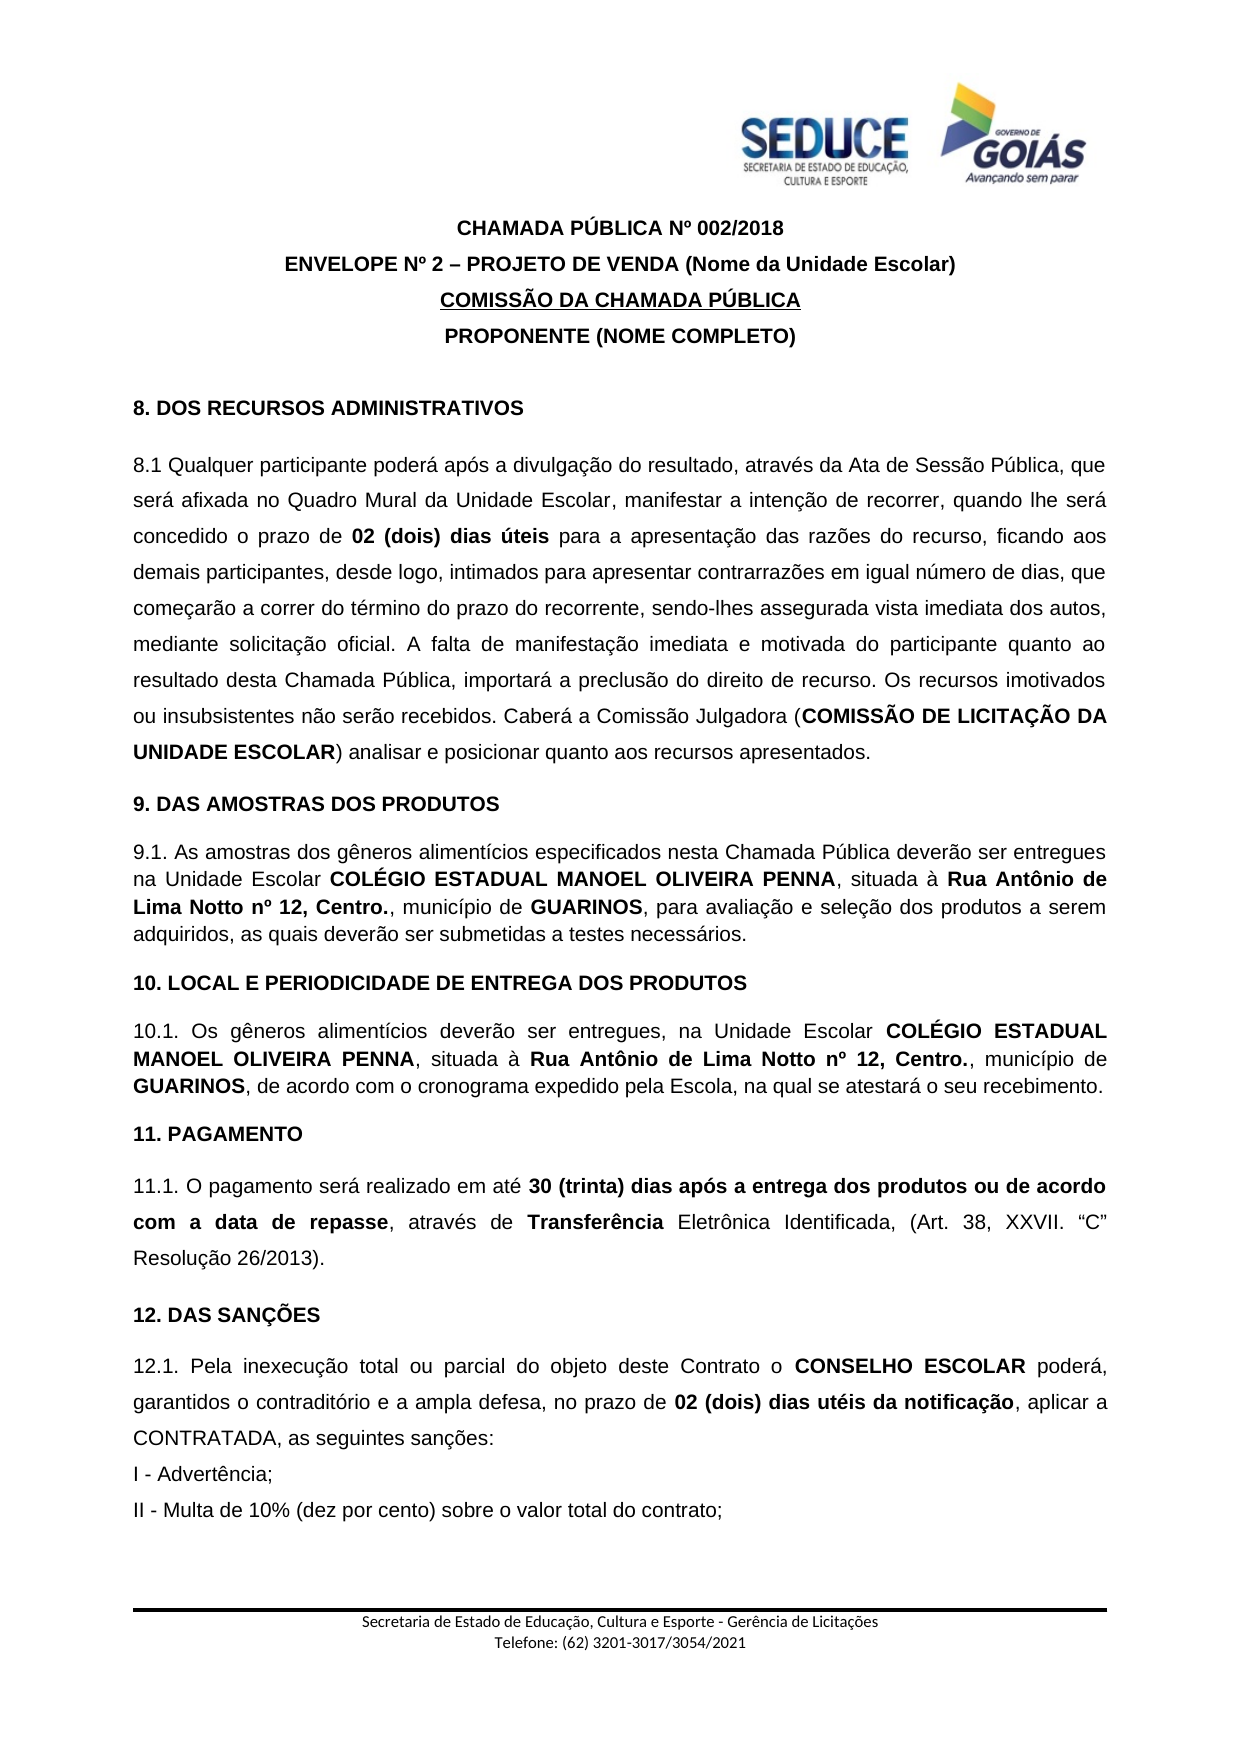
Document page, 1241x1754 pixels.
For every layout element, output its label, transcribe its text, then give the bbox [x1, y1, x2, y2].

text COMISSÃO DA CHAMADA PÚBLICA [133, 288, 1107, 312]
text 11. PAGAMENTO [133, 1122, 1107, 1146]
text 12.1. Pela inexecução total ou parcial do objeto deste Contrato o CONSELHO ESCOLAR poderá, garantidos o contraditório e a ampla defesa, no prazo de 02 (dois) dias utéis da notificação, aplicar a CONTRATADA, as seguintes sanções: [133, 1354, 1107, 1450]
text 10.1. Os gêneros alimentícios deverão ser entregues, na Unidade Escolar COLÉGIO ESTADUAL MANOEL OLIVEIRA PENNA, situada à Rua Antônio de Lima Notto nº 12, Centro., município de GUARINOS, de acordo com o cronograma expedido pela Escola, na qual se atestará o seu recebimento. [133, 1019, 1107, 1098]
text 12. DAS SANÇÕES [133, 1302, 1107, 1326]
text ENVELOPE Nº 2 – PROJETO DE VENDA (Nome da Unidade Escolar) [133, 252, 1107, 276]
text CHAMADA PÚBLICA Nº 002/2018 [133, 216, 1107, 240]
text 11.1. O pagamento será realizado em até 30 (trinta) dias após a entrega dos produtos ou de acordo com a data de repasse, através de Transferência Eletrônica Identificada, (Art. 38, XXVII. “C” Resolução 26/2013). [133, 1174, 1107, 1270]
picture [726, 73, 1108, 216]
text 10. LOCAL E PERIODICIDADE DE ENTREGA DOS PRODUTOS [133, 971, 1103, 994]
text PROPONENTE (NOME COMPLETO) [133, 324, 1107, 348]
text 9. DAS AMOSTRAS DOS PRODUTOS [133, 791, 1013, 815]
text I - Advertência; [133, 1462, 1107, 1486]
text 8. DOS RECURSOS ADMINISTRATIVOS [133, 396, 1107, 419]
text 8.1 Qualquer participante poderá após a divulgação do resultado, através da Ata de Sessão Pública, que será afixada no Quadro Mural da Unidade Escolar, manifestar a intenção de recorrer, quando lhe será concedido o prazo de 02 (dois) dias úteis para a apresentação das razões do recurso, ficando aos demais participantes, desde logo, intimados para apresentar contrarrazões em igual número de dias, que começarão a correr do término do prazo do recorrente, sendo-lhes assegurada vista imediata dos autos, mediante solicitação oficial. A falta de manifestação imediata e motivada do participante quanto ao resultado desta Chamada Pública, importará a preclusão do direito de recurso. Os recursos imotivados ou insubsistentes não serão recebidos. Caberá a Comissão Julgadora (COMISSÃO DE LICITAÇÃO DA UNIDADE ESCOLAR) analisar e posicionar quanto aos recursos apresentados. [133, 452, 1107, 764]
text 9.1. As amostras dos gêneros alimentícios especificados nesta Chamada Pública deverão ser entregues na Unidade Escolar COLÉGIO ESTADUAL MANOEL OLIVEIRA PENNA, situada à Rua Antônio de Lima Notto nº 12, Centro., município de GUARINOS, para avaliação e seleção dos produtos a serem adquiridos, as quais deverão ser submetidas a testes necessários. [133, 840, 1107, 946]
text II - Multa de 10% (dez por cento) sobre o valor total do contrato; [133, 1498, 1107, 1522]
